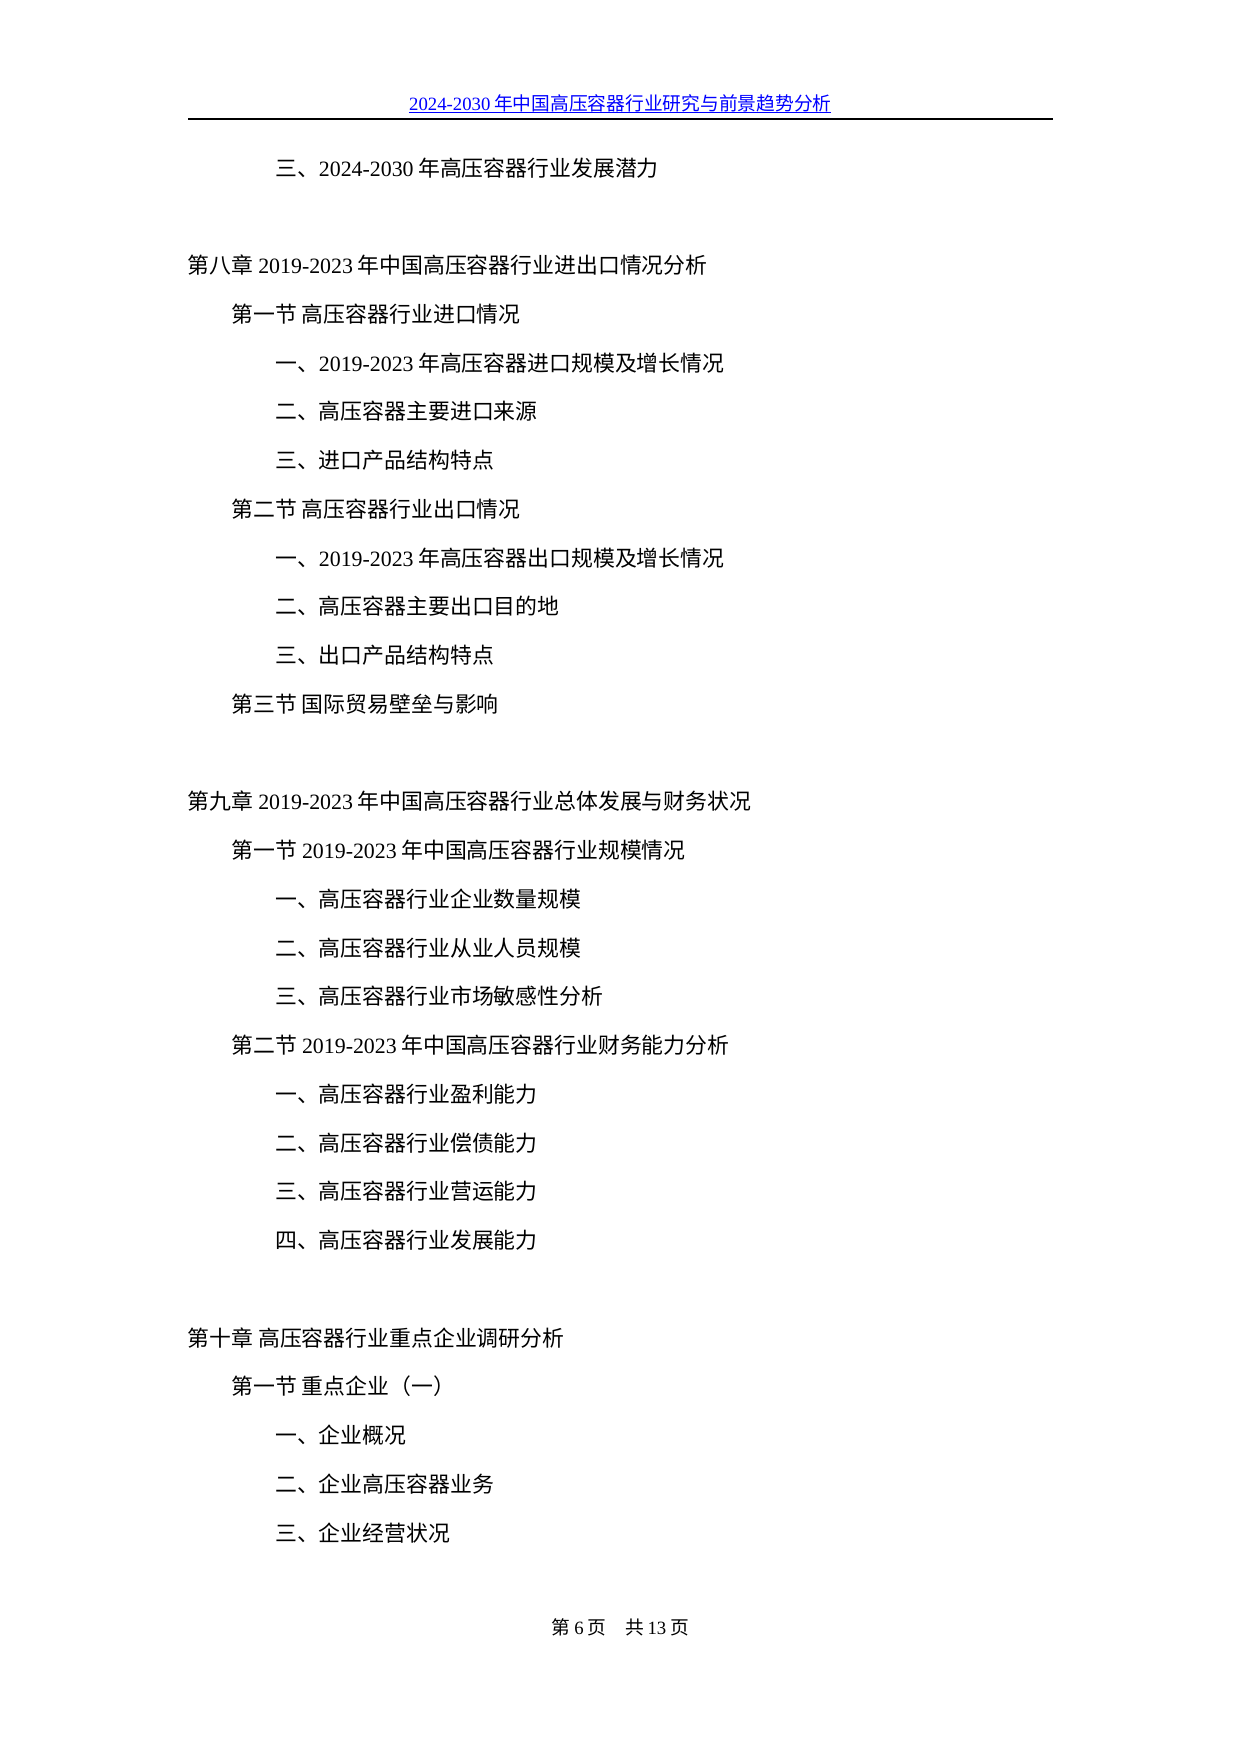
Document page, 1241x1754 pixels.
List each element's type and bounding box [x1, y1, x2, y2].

text [187, 150, 1053, 1548]
